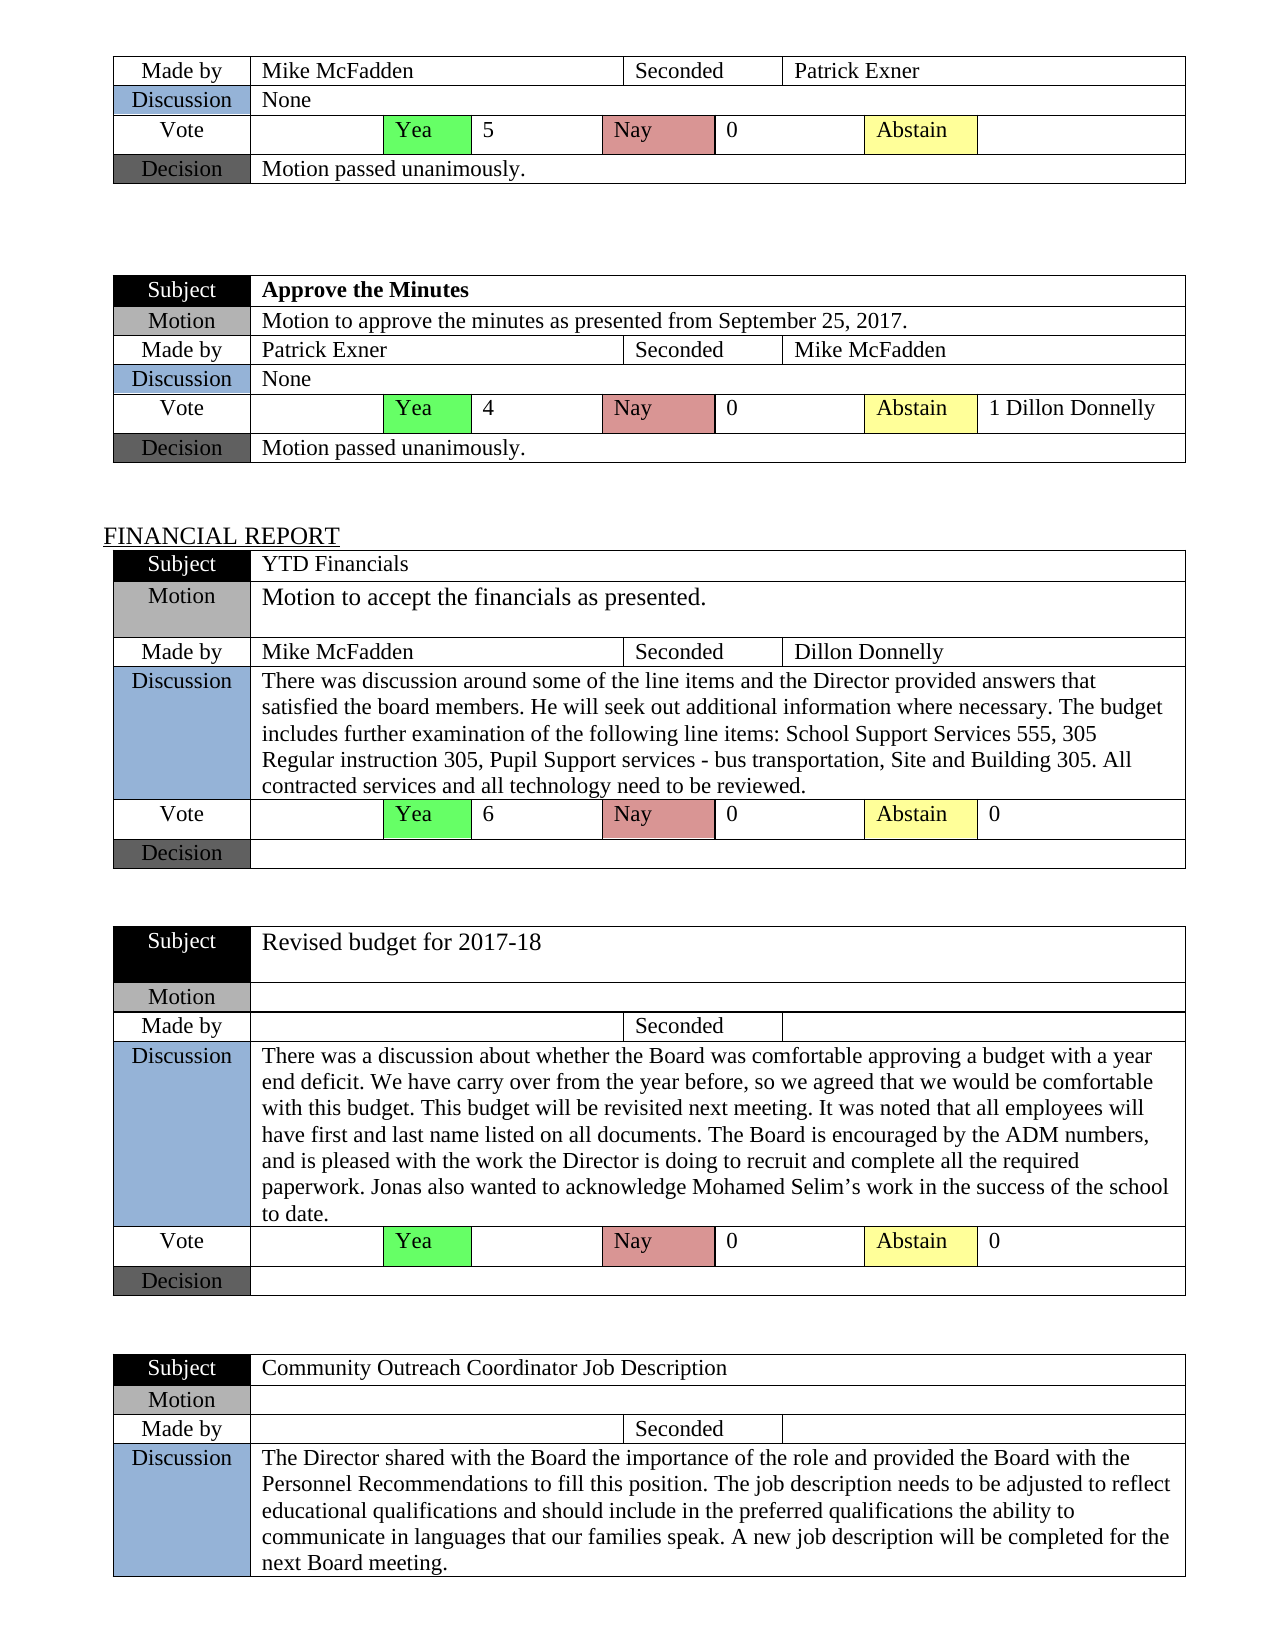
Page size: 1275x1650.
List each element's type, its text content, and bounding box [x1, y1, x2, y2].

table_header Community Outreach Coordinator Job Description [251, 1355, 1185, 1385]
table_cell [783, 1415, 1185, 1443]
table_cell Made by [114, 336, 250, 364]
table_cell [251, 840, 1185, 868]
table_cell None [251, 365, 1185, 393]
table_cell Nay [603, 1227, 714, 1266]
table_cell Abstain [865, 395, 977, 433]
table_cell Decision [114, 155, 250, 183]
table_cell [251, 1013, 623, 1041]
table_cell None [251, 86, 1185, 114]
table_cell Vote [114, 1227, 250, 1266]
table_header Subject [114, 551, 250, 581]
table_cell Mike McFadden [251, 638, 623, 666]
table_cell Nay [603, 395, 714, 433]
table_cell There was discussion around some of the line items and the Director provided answers that satisfied the board members. He will seek out additional information where necessary. The budget includes further examination of the following line items: School Support Services 555, 305 Regular instruction 305, Pupil Support services - bus transportation, Site and Building 305. All contracted services and all technology need to be reviewed. [251, 667, 1185, 799]
table_cell Mike McFadden [251, 57, 623, 85]
table_cell Motion [114, 307, 250, 335]
table_cell Yea [384, 395, 471, 433]
table_cell Patrick Exner [783, 57, 1185, 85]
table_cell 0 [978, 1227, 1185, 1266]
table_header YTD Financials [251, 551, 1185, 581]
table_cell Motion to approve the minutes as presented from September 25, 2017. [251, 307, 1185, 335]
table_cell 4 [472, 395, 602, 433]
table_cell Discussion [114, 1444, 250, 1576]
table_cell Abstain [865, 116, 977, 154]
table_cell Seconded [624, 1013, 782, 1041]
table_cell The Director shared with the Board the importance of the role and provided the Board with the Personnel Recommendations to fill this position. The job description needs to be adjusted to reflect educational qualifications and should include in the preferred qualifications the ability to communicate in languages that our families speak. A new job description will be completed for the next Board meeting. [251, 1444, 1185, 1576]
table_cell [251, 395, 383, 433]
table_cell [251, 1267, 1185, 1295]
table_cell [978, 116, 1185, 154]
table_cell [251, 800, 383, 838]
table_cell 1 Dillon Donnelly [978, 395, 1185, 433]
table_cell [251, 1386, 1185, 1414]
table_cell Made by [114, 1415, 250, 1443]
table_cell Yea [384, 1227, 471, 1266]
table_cell [251, 983, 1185, 1011]
table_cell Motion [114, 983, 250, 1011]
table_cell 0 [716, 395, 864, 433]
table_cell Motion passed unanimously. [251, 434, 1185, 462]
table_cell Decision [114, 840, 250, 868]
table_header Approve the Minutes [251, 276, 1185, 306]
table_cell 5 [472, 116, 602, 154]
table_cell Abstain [865, 1227, 977, 1266]
text FINANCIAL REPORT [103, 521, 1162, 549]
table_cell Seconded [624, 57, 782, 85]
table_cell Motion [114, 1386, 250, 1414]
table_cell Seconded [624, 1415, 782, 1443]
table_cell 0 [716, 1227, 864, 1266]
table_cell Patrick Exner [251, 336, 623, 364]
table_cell Seconded [624, 638, 782, 666]
table_cell [251, 116, 383, 154]
table_cell Yea [384, 800, 471, 838]
table_cell Abstain [865, 800, 977, 838]
table_header Subject [114, 927, 250, 982]
table_cell Motion [114, 582, 250, 637]
table_cell Vote [114, 800, 250, 838]
table_cell Discussion [114, 86, 250, 114]
table_cell Discussion [114, 667, 250, 799]
table_cell Motion to accept the financials as presented. [251, 582, 1185, 637]
table_cell [251, 1415, 623, 1443]
table_cell Vote [114, 395, 250, 433]
table_cell [472, 1227, 602, 1266]
table_cell Discussion [114, 1042, 250, 1226]
table_header Revised budget for 2017-18 [251, 927, 1185, 982]
table_cell 0 [716, 116, 864, 154]
table_cell Made by [114, 57, 250, 85]
table_cell [251, 1227, 383, 1266]
table_cell Mike McFadden [783, 336, 1185, 364]
table_cell Yea [384, 116, 471, 154]
table_cell There was a discussion about whether the Board was comfortable approving a budget with a year end deficit. We have carry over from the year before, so we agreed that we would be comfortable with this budget. This budget will be revisited next meeting. It was noted that all employees will have first and last name listed on all documents. The Board is encouraged by the ADM numbers, and is pleased with the work the Director is doing to recruit and complete all the required paperwork. Jonas also wanted to acknowledge Mohamed Selim’s work in the success of the school to date. [251, 1042, 1185, 1226]
table_cell Seconded [624, 336, 782, 364]
table_cell Dillon Donnelly [783, 638, 1185, 666]
table_cell Made by [114, 638, 250, 666]
table_cell 0 [978, 800, 1185, 838]
table_cell 0 [716, 800, 864, 838]
table_cell Motion passed unanimously. [251, 155, 1185, 183]
table_cell 6 [472, 800, 602, 838]
table_cell Decision [114, 1267, 250, 1295]
table_cell Discussion [114, 365, 250, 393]
table_header Subject [114, 1355, 250, 1385]
table_cell Decision [114, 434, 250, 462]
table_cell Vote [114, 116, 250, 154]
table_header Subject [114, 276, 250, 306]
table_cell Made by [114, 1013, 250, 1041]
table_cell Nay [603, 800, 714, 838]
table_cell Nay [603, 116, 714, 154]
table_cell [783, 1013, 1185, 1041]
